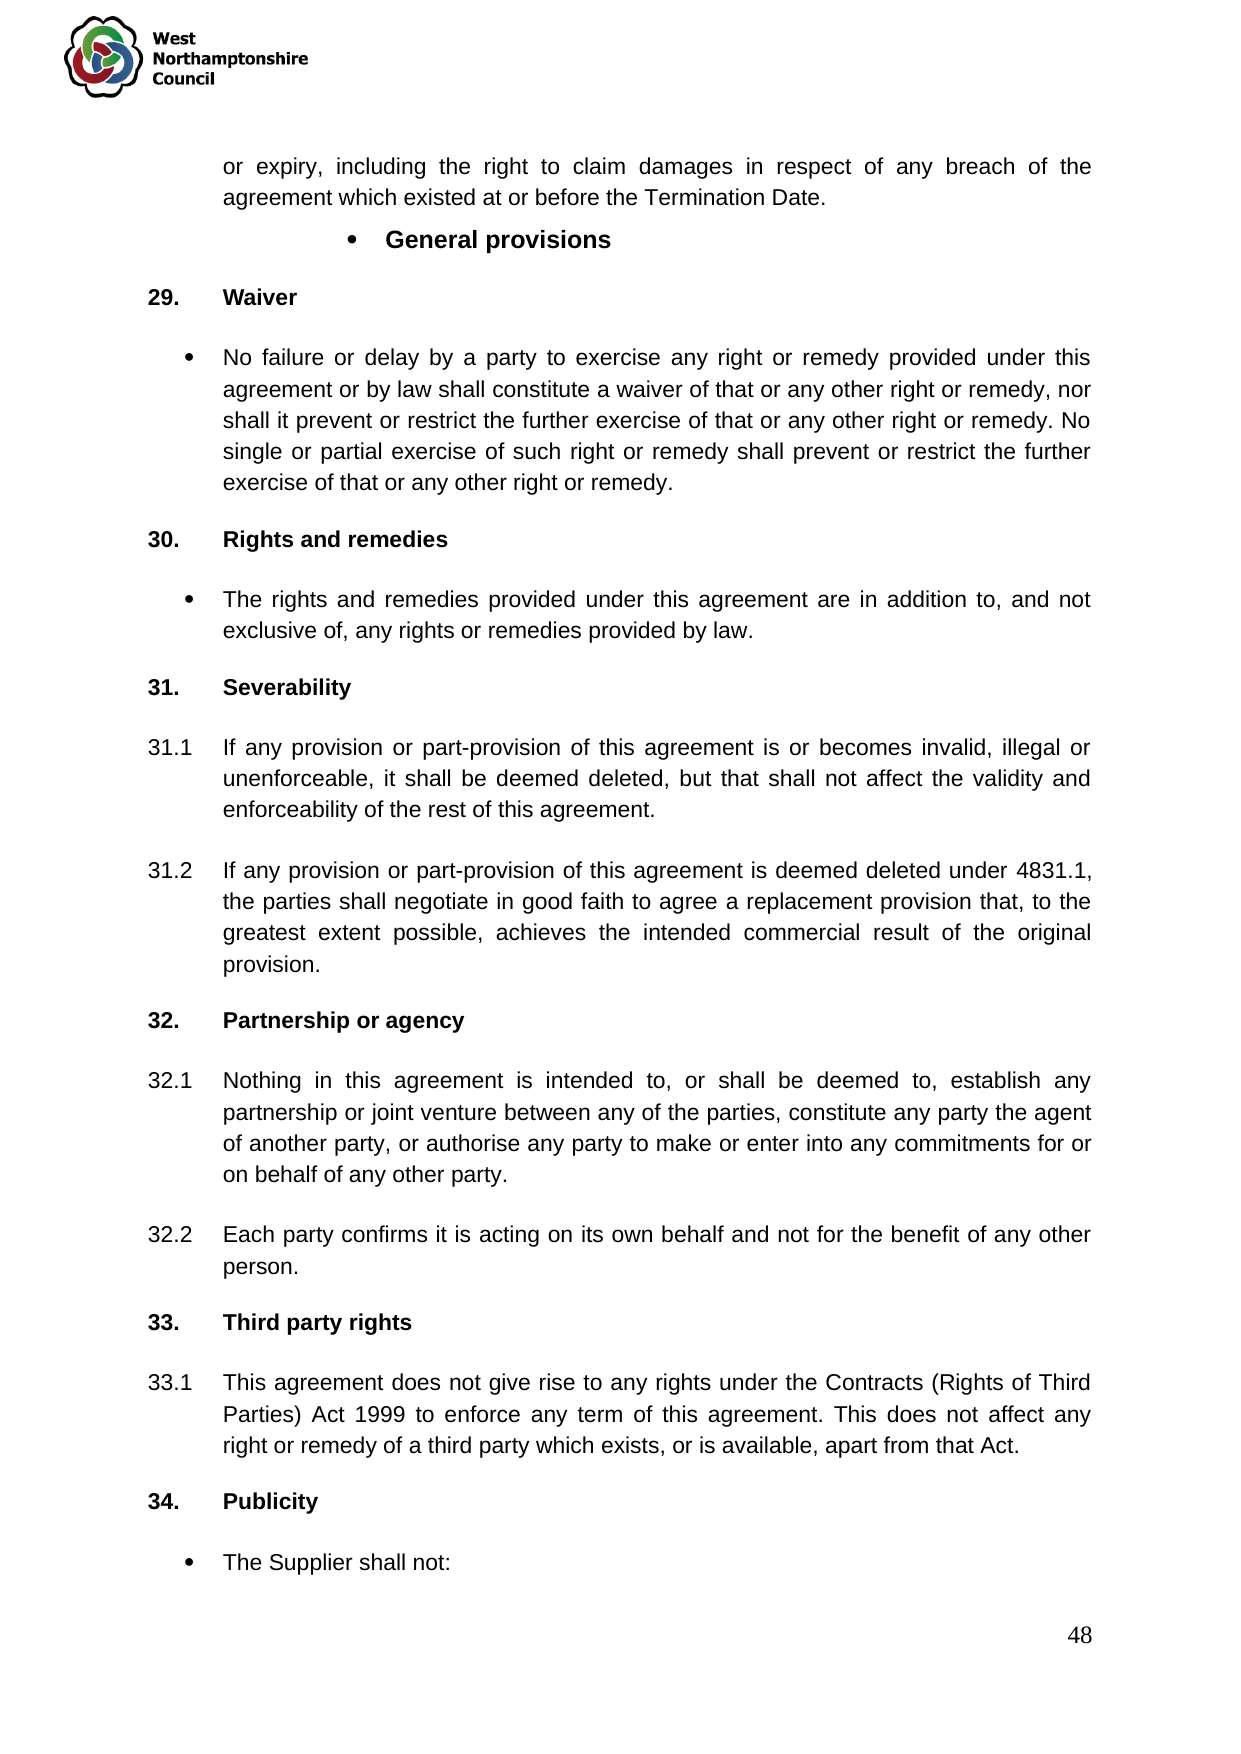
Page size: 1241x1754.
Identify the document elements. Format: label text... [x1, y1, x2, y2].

title Nothing in this agreement is intended to, or shall be deemed to, establish any partnership or joint venture between any of the parties, constitute any party the agent of another party, or authorise any party to make or enter into any commitments for or on behalf of any other party. [148, 1062, 1092, 1187]
title General provisions [348, 223, 1092, 254]
title The rights and remedies provided under this agreement are in addition to, and not exclusive of, any rights or remedies provided by law. [185, 581, 1092, 643]
title Third party rights [148, 1304, 1092, 1335]
title Severability [148, 668, 1092, 700]
title Waiver [148, 279, 1092, 310]
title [148, 148, 1092, 210]
title Rights and remedies [148, 521, 1092, 552]
picture [51, 16, 346, 103]
title If any provision or part-provision of this agreement is deemed deleted under clause 31.1, the parties shall negotiate in good faith to agree a replacement provision that, to the greatest extent possible, achieves the intended commercial result of the original provision. [148, 852, 1092, 977]
title Each party confirms it is acting on its own behalf and not for the benefit of any other person. [148, 1216, 1092, 1279]
title Partnership or agency [148, 1002, 1092, 1033]
title This agreement does not give rise to any rights under the Contracts (Rights of Third Parties) Act 1999 to enforce any term of this agreement. This does not affect any right or remedy of a third party which exists, or is available, apart from that Act. [148, 1364, 1092, 1458]
title If any provision or part-provision of this agreement is or becomes invalid, illegal or unenforceable, it shall be deemed deleted, but that shall not affect the validity and enforceability of the rest of this agreement. [148, 729, 1092, 823]
title No failure or delay by a party to exercise any right or remedy provided under this agreement or by law shall constitute a waiver of that or any other right or remedy, nor shall it prevent or restrict the further exercise of that or any other right or remedy. No single or partial exercise of such right or remedy shall prevent or restrict the further exercise of that or any other right or remedy. [185, 339, 1092, 496]
title The Supplier shall not: [185, 1543, 1092, 1575]
title Publicity [148, 1483, 1092, 1514]
